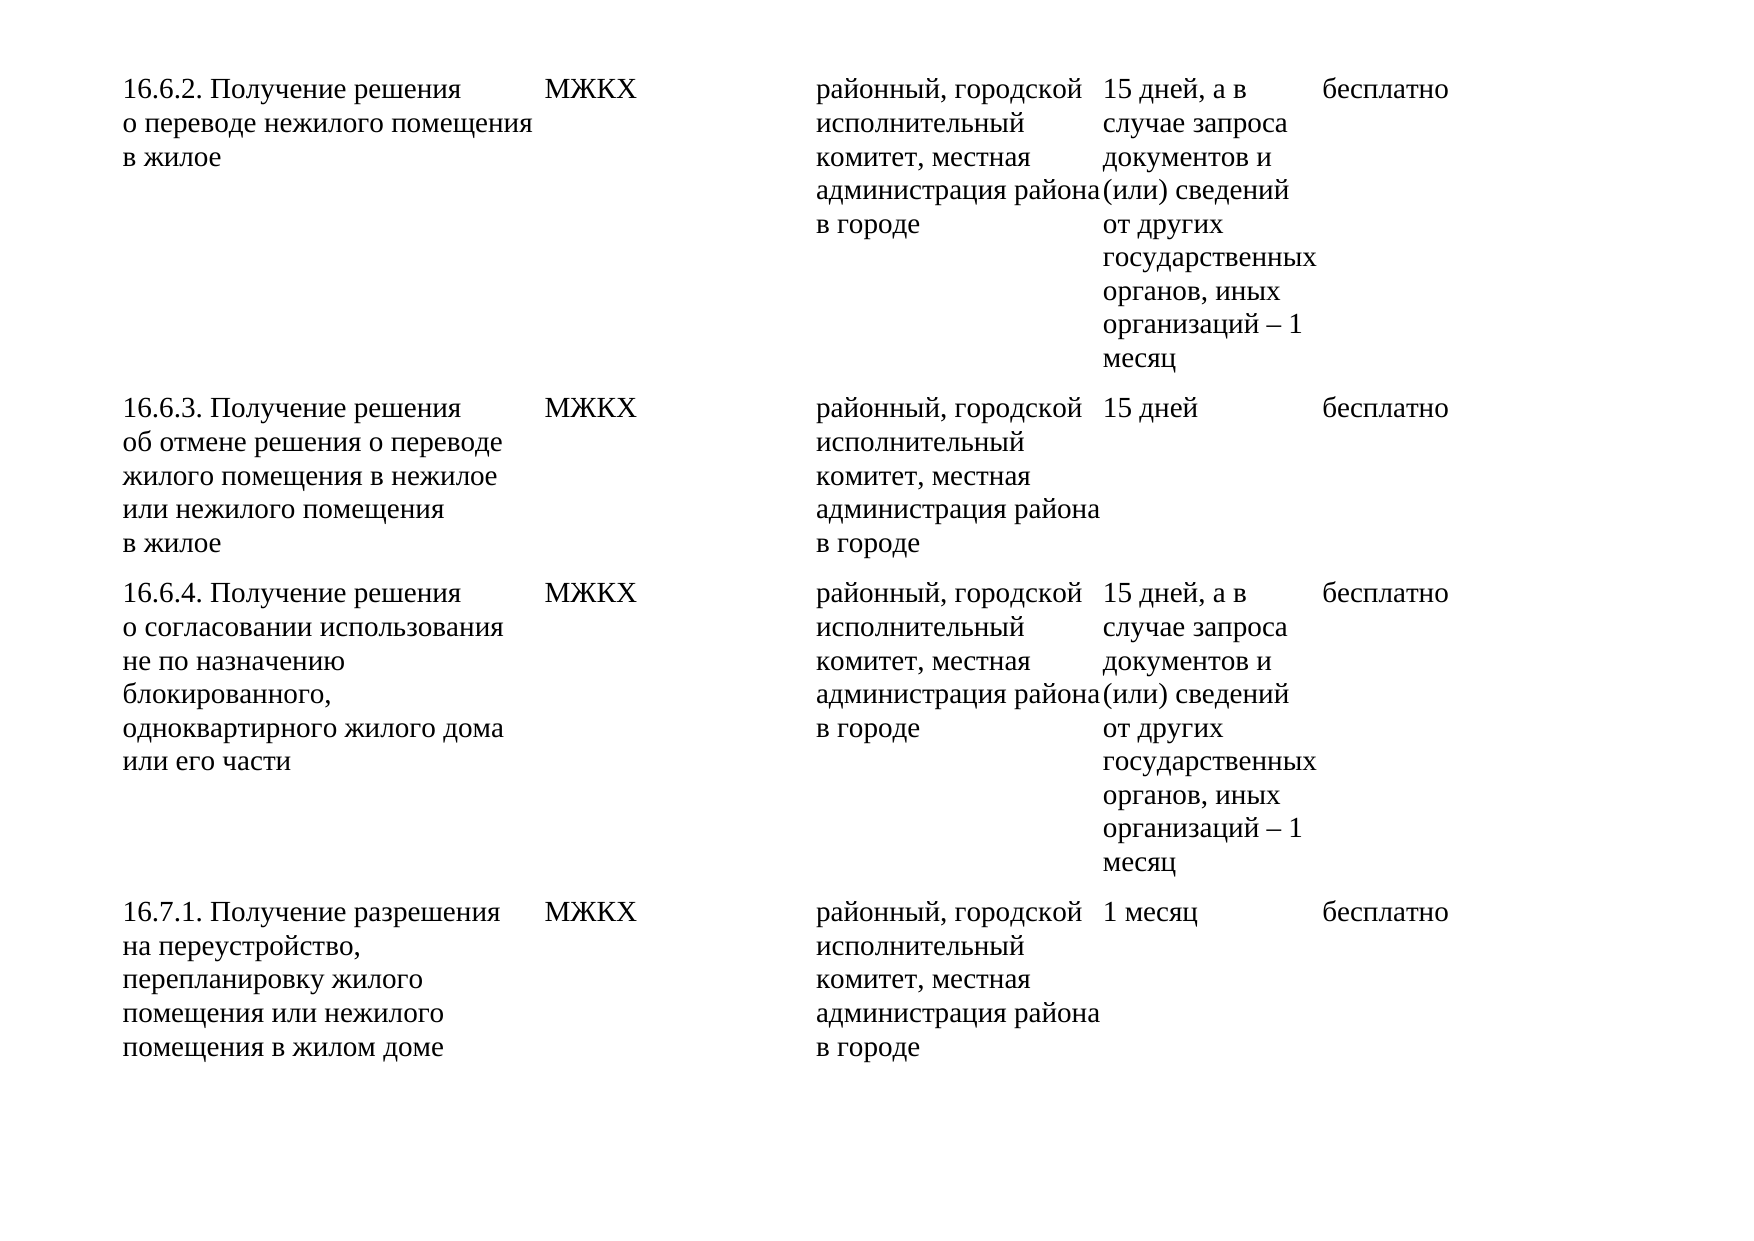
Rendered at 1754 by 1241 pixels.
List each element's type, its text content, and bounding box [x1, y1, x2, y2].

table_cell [815, 59, 1102, 378]
table_cell 16.6.3. Получение решения об отмене решения о переводе жилого помещения в нежилое или нежилого помещения в жилое [121, 378, 543, 563]
table_cell 1 месяц [1102, 882, 1321, 1067]
table_cell бесплатно [1321, 563, 1575, 882]
table_cell 15 дней, а в случае запроса документов и (или) сведений от других государственных органов, иных организаций – 1 месяц [1102, 563, 1321, 882]
table_cell 16.6.4. Получение решения о согласовании использования не по назначению блокированного, одноквартирного жилого дома или его части [121, 563, 543, 882]
table_cell 16.6.2. Получение решения о переводе нежилого помещения в жилое [121, 59, 543, 378]
table_cell бесплатно [1321, 378, 1575, 563]
table_cell районный, городской исполнительный комитет, местная администрация района в городе [815, 378, 1102, 563]
table_cell бесплатно [1321, 59, 1575, 378]
table_cell МЖКХ [543, 563, 815, 882]
table_cell МЖКХ [543, 378, 815, 563]
table_cell 16.7.1. Получение разрешения на переустройство, перепланировку жилого помещения или нежилого помещения в жилом доме [121, 882, 543, 1067]
table_cell 15 дней [1102, 378, 1321, 563]
table_cell районный, городской исполнительный комитет, местная администрация района в городе [815, 563, 1102, 882]
table_cell МЖКХ [543, 59, 815, 378]
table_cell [1102, 59, 1321, 378]
table_cell бесплатно [1321, 882, 1575, 1067]
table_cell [815, 882, 1102, 1067]
table_cell МЖКХ [543, 882, 815, 1067]
